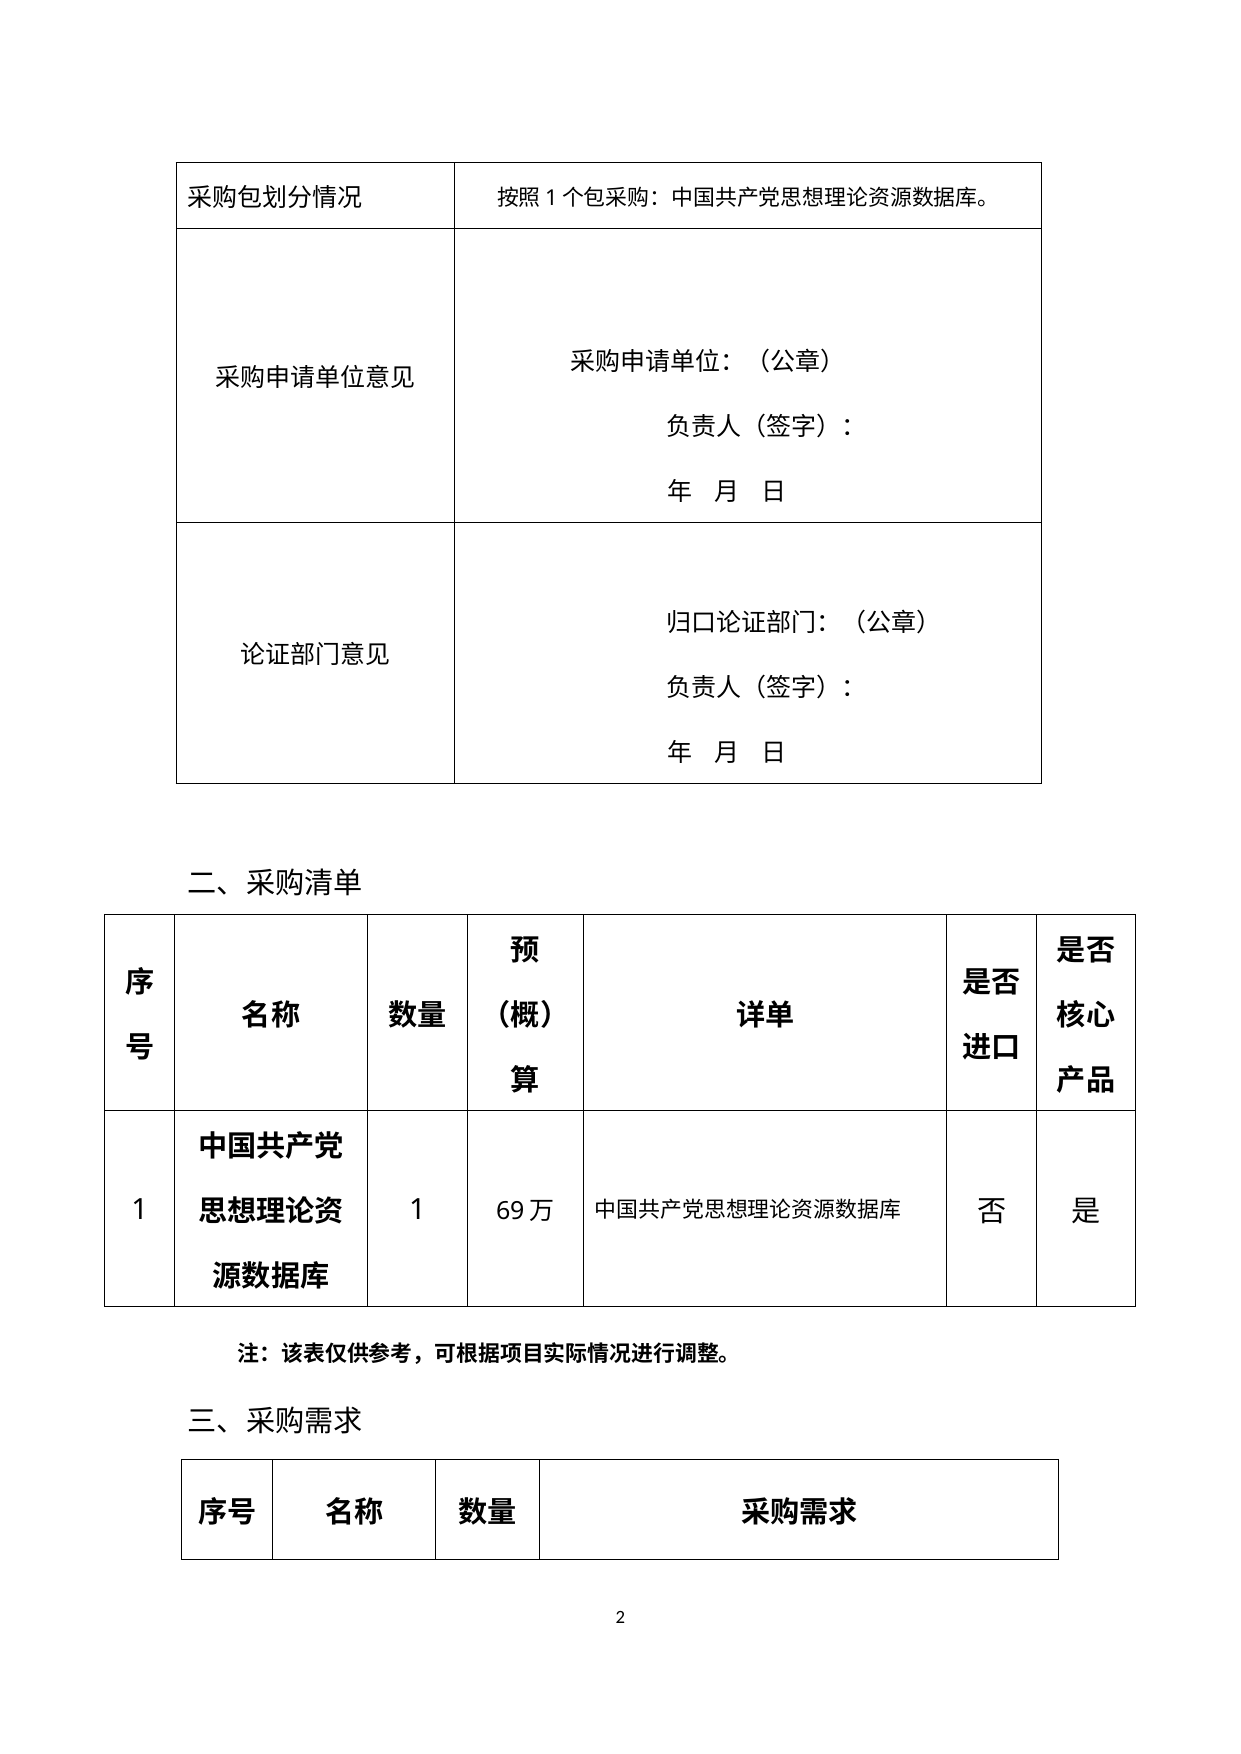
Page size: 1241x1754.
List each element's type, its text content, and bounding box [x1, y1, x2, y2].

table_header 序号 [182, 1460, 272, 1559]
table_header 名称 [273, 1460, 435, 1559]
table_cell 采购包划分情况 [177, 163, 454, 228]
table_header 序号 [105, 915, 174, 1110]
table_header 数量 [436, 1460, 539, 1559]
text 三、采购需求 [187, 1398, 1009, 1440]
text 注：该表仅供参考，可根据项目实际情况进行调整。 [187, 1336, 1053, 1368]
table_header 采购需求 [540, 1460, 1058, 1559]
table_cell 归口论证部门：（公章） 负责人（签字）： 年 月 日 [455, 523, 1041, 783]
table_header 详单 [584, 915, 946, 1110]
table_cell 采购申请单位意见 [177, 229, 454, 522]
table_header 名称 [175, 915, 367, 1110]
table_cell 69万 [468, 1111, 583, 1306]
text 二、采购清单 [187, 849, 1053, 914]
table_cell 中国共产党思想理论资源数据库 [584, 1111, 946, 1306]
table_cell 1 [368, 1111, 467, 1306]
table_header 预（概）算 [468, 915, 583, 1110]
table_header 是否进口 [947, 915, 1036, 1110]
table_cell 1 [105, 1111, 174, 1306]
table_cell 采购申请单位：（公章） 负责人（签字）： 年 月 日 [455, 229, 1041, 522]
table_header 数量 [368, 915, 467, 1110]
table_cell 否 [947, 1111, 1036, 1306]
table_cell 是 [1037, 1111, 1135, 1306]
table_cell 按照1个包采购：中国共产党思想理论资源数据库。 [455, 163, 1041, 228]
table_cell 论证部门意见 [177, 523, 454, 783]
table_header 是否核心产品 [1037, 915, 1135, 1110]
table_cell 中国共产党思想理论资源数据库 [175, 1111, 367, 1306]
